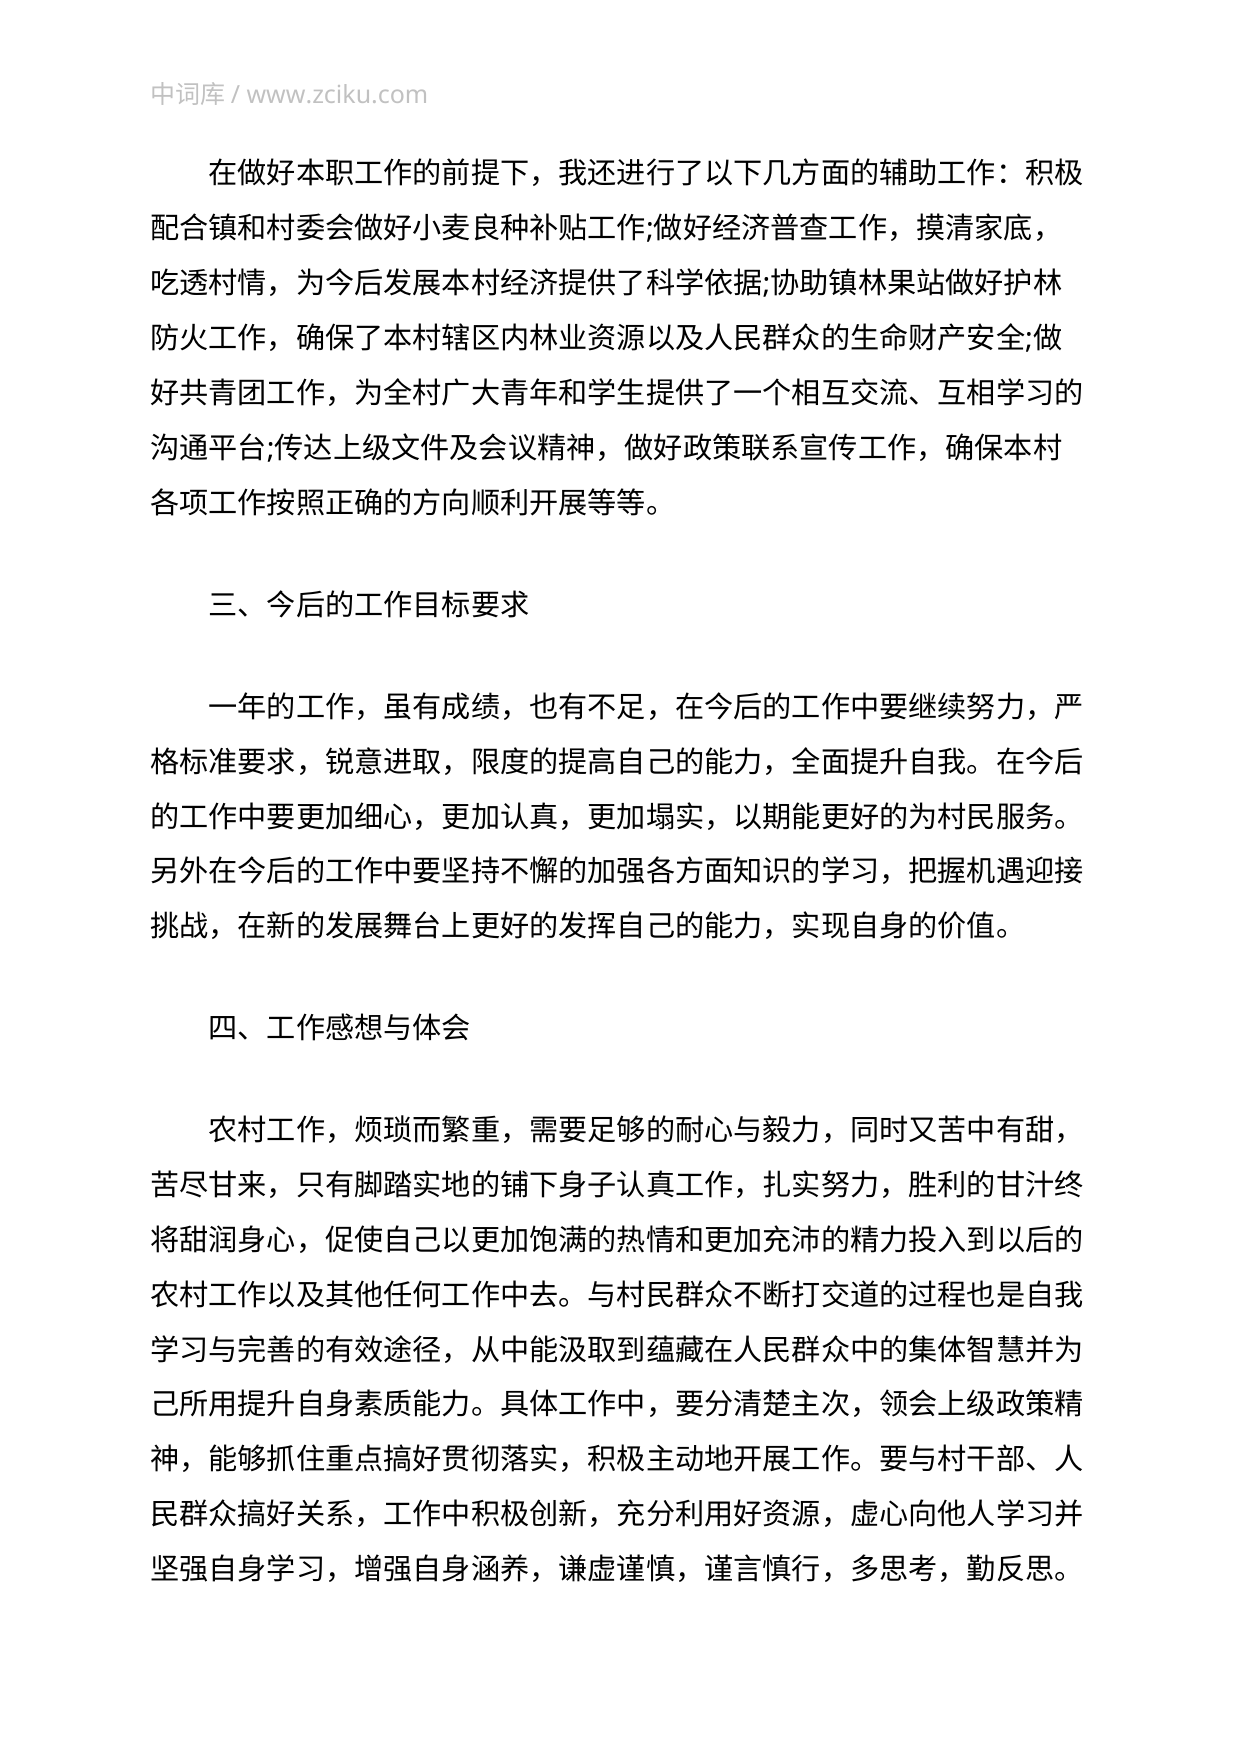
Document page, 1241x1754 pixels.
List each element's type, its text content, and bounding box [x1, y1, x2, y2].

text 四、工作感想与体会 [150, 1005, 1090, 1047]
text 在做好本职工作的前提下，我还进行了以下几方面的辅助工作：积极配合镇和村委会做好小麦良种补贴工作;做好经济普查工作，摸清家底，吃透村情，为今后发展本村经济提供了科学依据;协助镇林果站做好护林防火工作，确保了本村辖区内林业资源以及人民群众的生命财产安全;做好共青团工作，为全村广大青年和学生提供了一个相互交流、互相学习的沟通平台;传达上级文件及会议精神，做好政策联系宣传工作，确保本村各项工作按照正确的方向顺利开展等等。 [150, 150, 1090, 522]
text 三、今后的工作目标要求 [150, 582, 1090, 624]
text 一年的工作，虽有成绩，也有不足，在今后的工作中要继续努力，严格标准要求，锐意进取，限度的提高自己的能力，全面提升自我。在今后的工作中要更加细心，更加认真，更加塌实，以期能更好的为村民服务。另外在今后的工作中要坚持不懈的加强各方面知识的学习，把握机遇迎接挑战，在新的发展舞台上更好的发挥自己的能力，实现自身的价值。 [150, 683, 1090, 945]
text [150, 1106, 1090, 1588]
